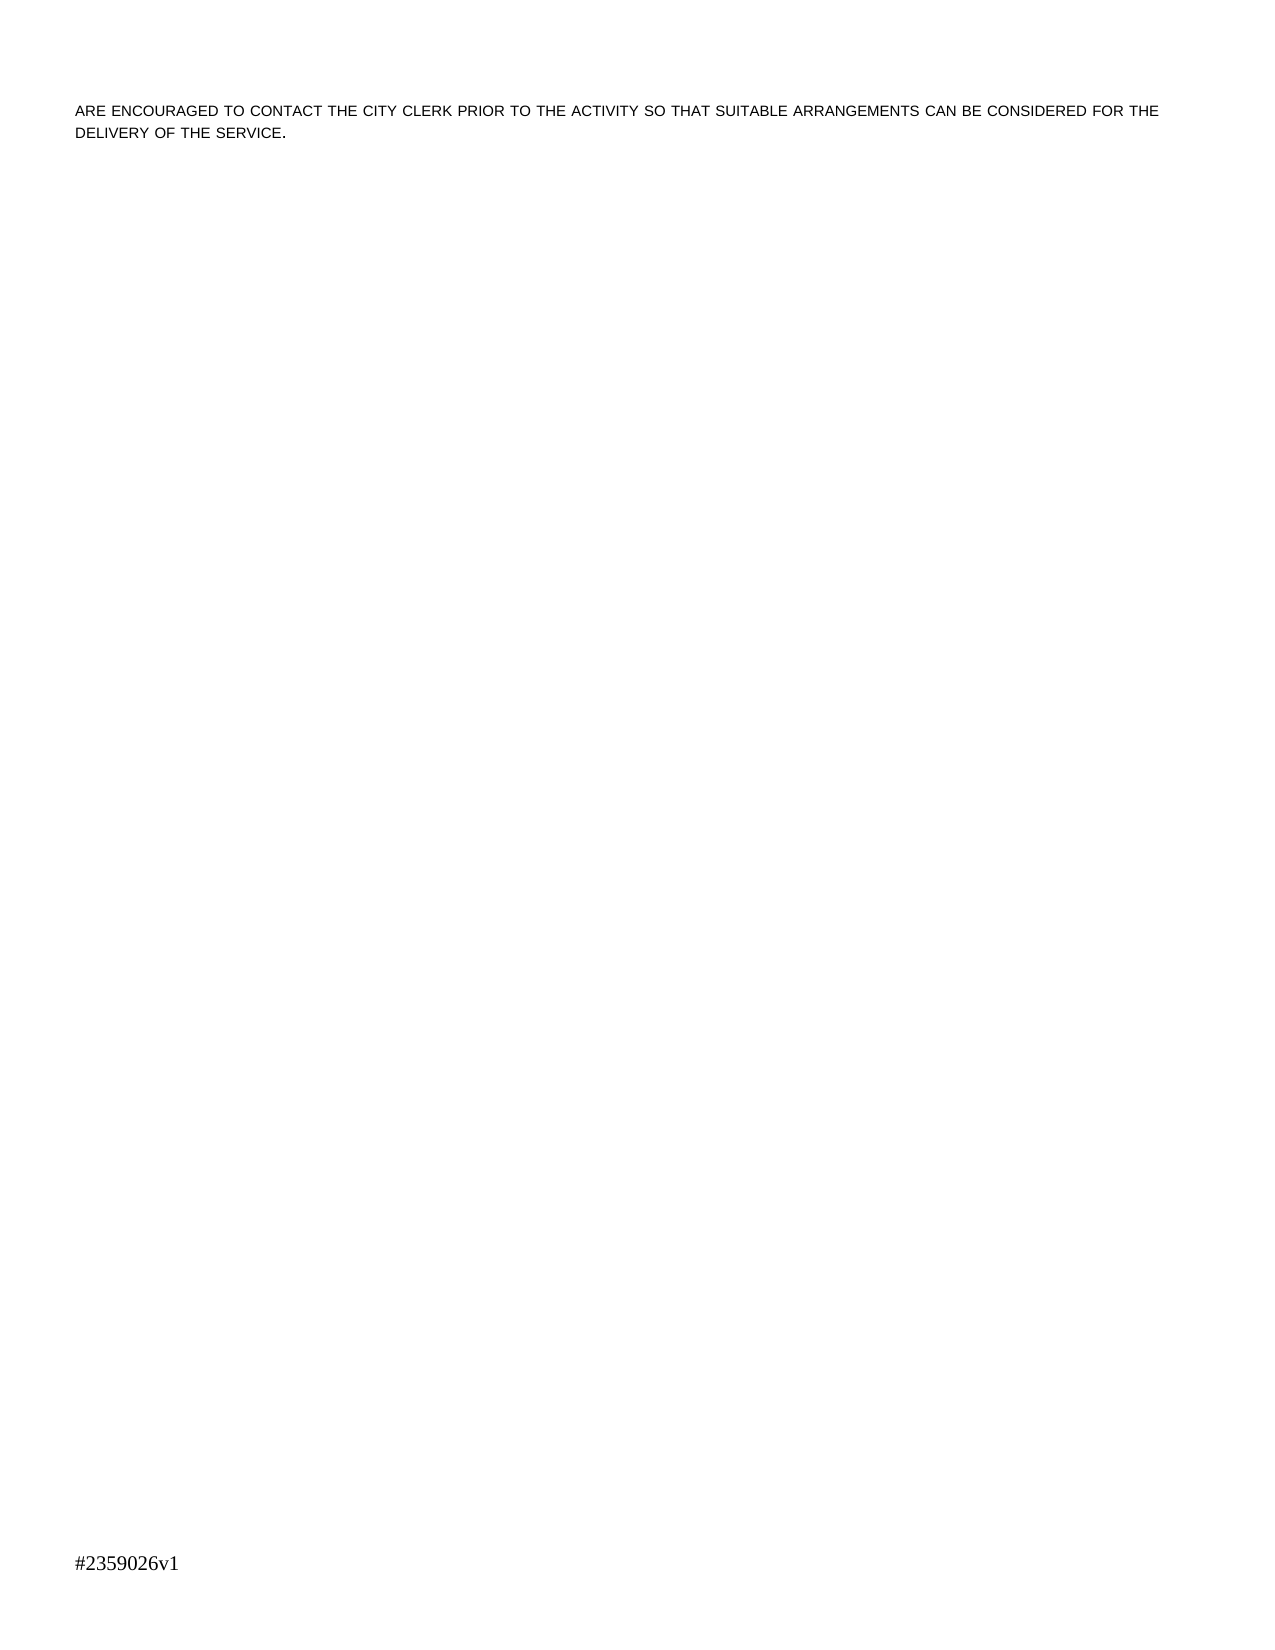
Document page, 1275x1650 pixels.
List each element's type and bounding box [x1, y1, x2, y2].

text [75, 99, 1200, 142]
